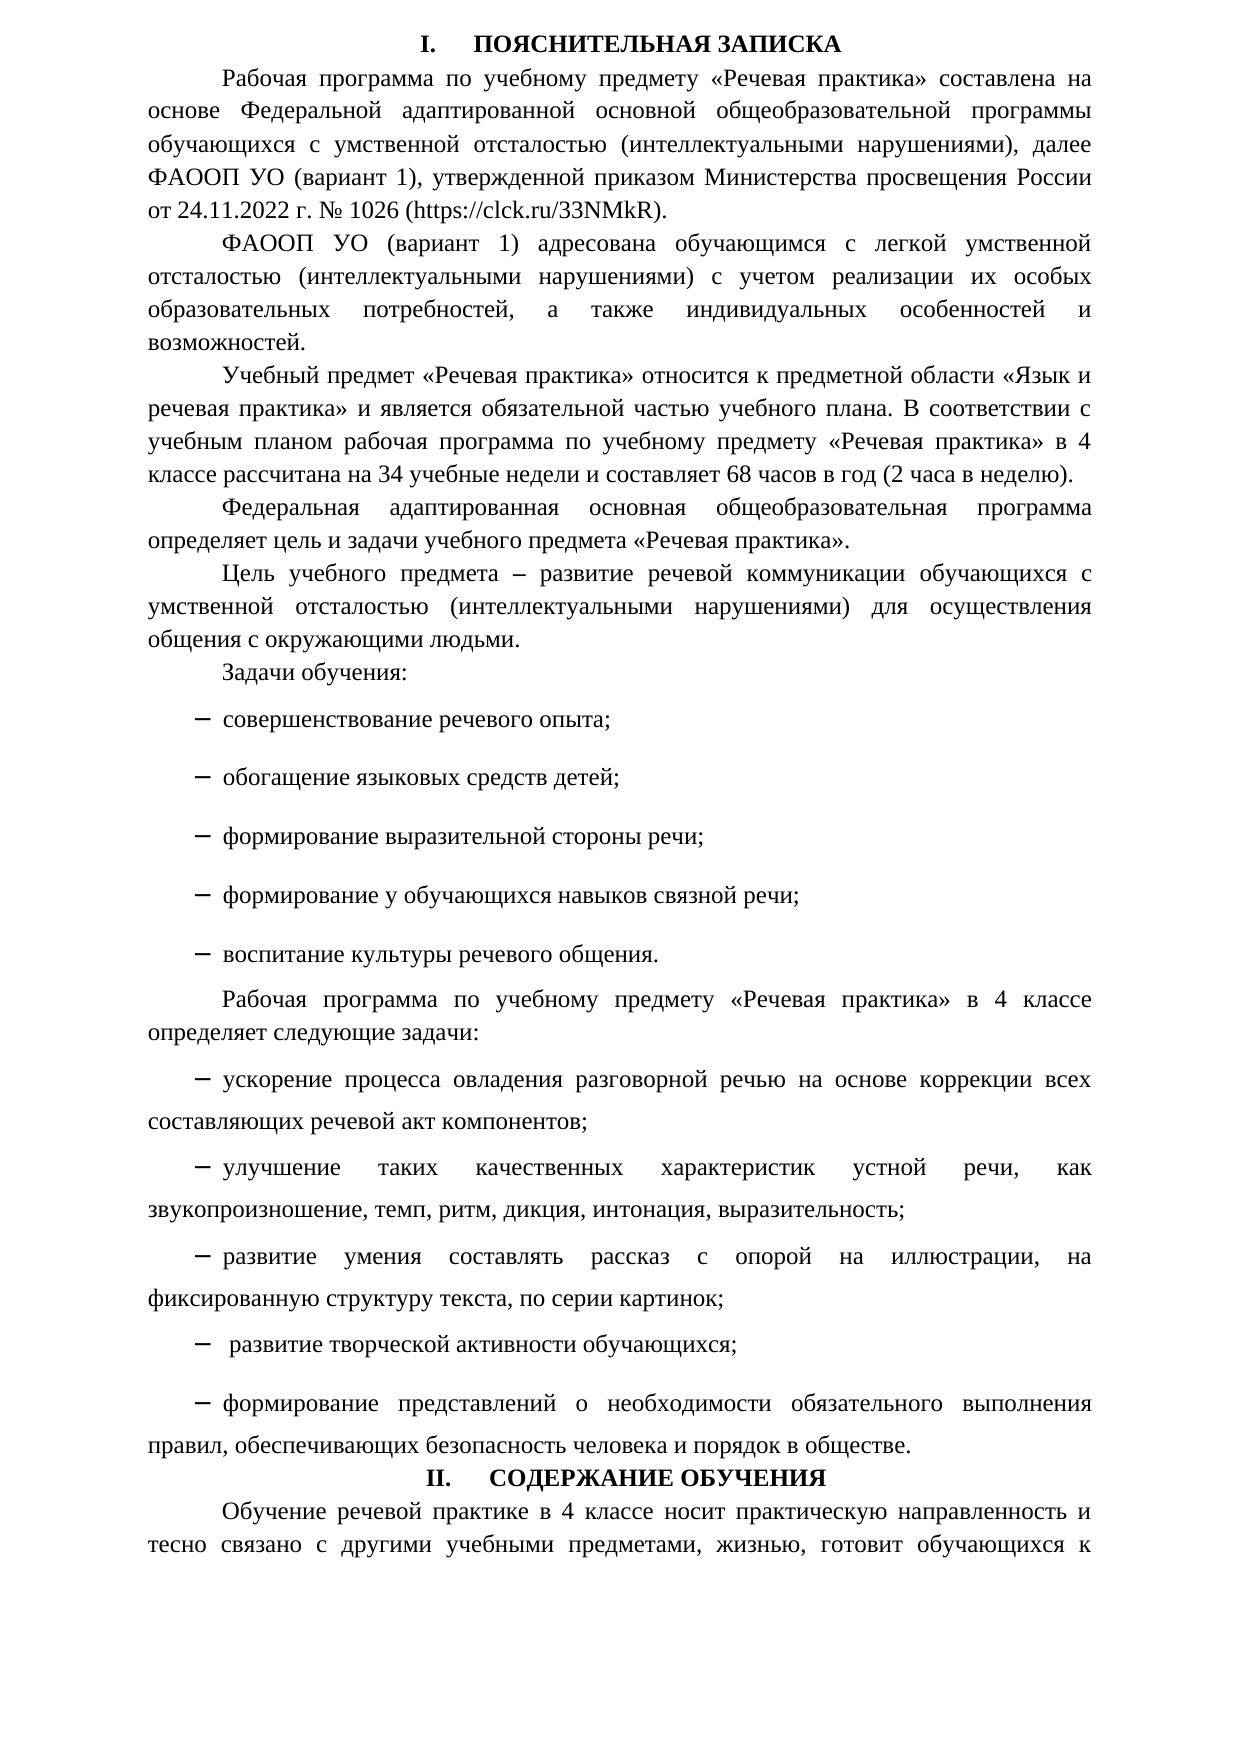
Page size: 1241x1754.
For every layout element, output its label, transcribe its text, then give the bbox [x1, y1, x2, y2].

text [148, 1496, 1092, 1558]
list совершенствование речевого опыта; [148, 690, 1092, 741]
list формирование у обучающихся навыков связной речи; [148, 867, 1092, 918]
text Цель учебного предмета – развитие речевой коммуникации обучающихся с умственной отсталостью (интеллектуальными нарушениями) для осуществления общения с окружающими людьми. [148, 558, 1092, 653]
text Рабочая программа по учебному предмету «Речевая практика» составлена на основе Федеральной адаптированной основной общеобразовательной программы обучающихся с умственной отсталостью (интеллектуальными нарушениями), далее ФАООП УО (вариант 1), утвержденной приказом Министерства просвещения России от 24.11.2022 г. № 1026 (https://clck.ru/33NMkR). [148, 63, 1092, 223]
list развитие творческой активности обучающихся; [148, 1316, 1092, 1367]
subtitle СОДЕРЖАНИЕ ОБУЧЕНИЯ [185, 1463, 1092, 1492]
list формирование представлений о необходимости обязательного выполнения правил, обеспечивающих безопасность человека и порядок в обществе. [148, 1375, 1092, 1459]
text Рабочая программа по учебному предмету «Речевая практика» в 4 классе определяет следующие задачи: [148, 984, 1092, 1046]
text Задачи обучения: [148, 657, 1092, 686]
list формирование выразительной стороны речи; [148, 808, 1092, 859]
list развитие умения составлять рассказ с опорой на иллюстрации, на фиксированную структуру текста, по серии картинок; [148, 1227, 1092, 1312]
list воспитание культуры речевого общения. [148, 925, 1092, 977]
list ускорение процесса овладения разговорной речью на основе коррекции всех составляющих речевой акт компонентов; [148, 1050, 1092, 1134]
text Федеральная адаптированная основная общеобразовательная программа определяет цель и задачи учебного предмета «Речевая практика». [148, 492, 1092, 554]
list обогащение языковых средств детей; [148, 749, 1092, 800]
text ФАООП УО (вариант 1) адресована обучающимся с легкой умственной отсталостью (интеллектуальными нарушениями) с учетом реализации их особых образовательных потребностей, а также индивидуальных особенностей и возможностей. [148, 228, 1092, 356]
text Учебный предмет «Речевая практика» относится к предметной области «Язык и речевая практика» и является обязательной частью учебного плана. В соответствии с учебным планом рабочая программа по учебному предмету «Речевая практика» в 4 классе рассчитана на 34 учебные недели и составляет 68 часов в год (2 часа в неделю). [148, 360, 1092, 488]
subtitle ПОЯСНИТЕЛЬНАЯ ЗАПИСКА [185, 29, 1092, 58]
list улучшение таких качественных характеристик устной речи, как звукопроизношение, темп, ритм, дикция, интонация, выразительность; [148, 1139, 1092, 1223]
